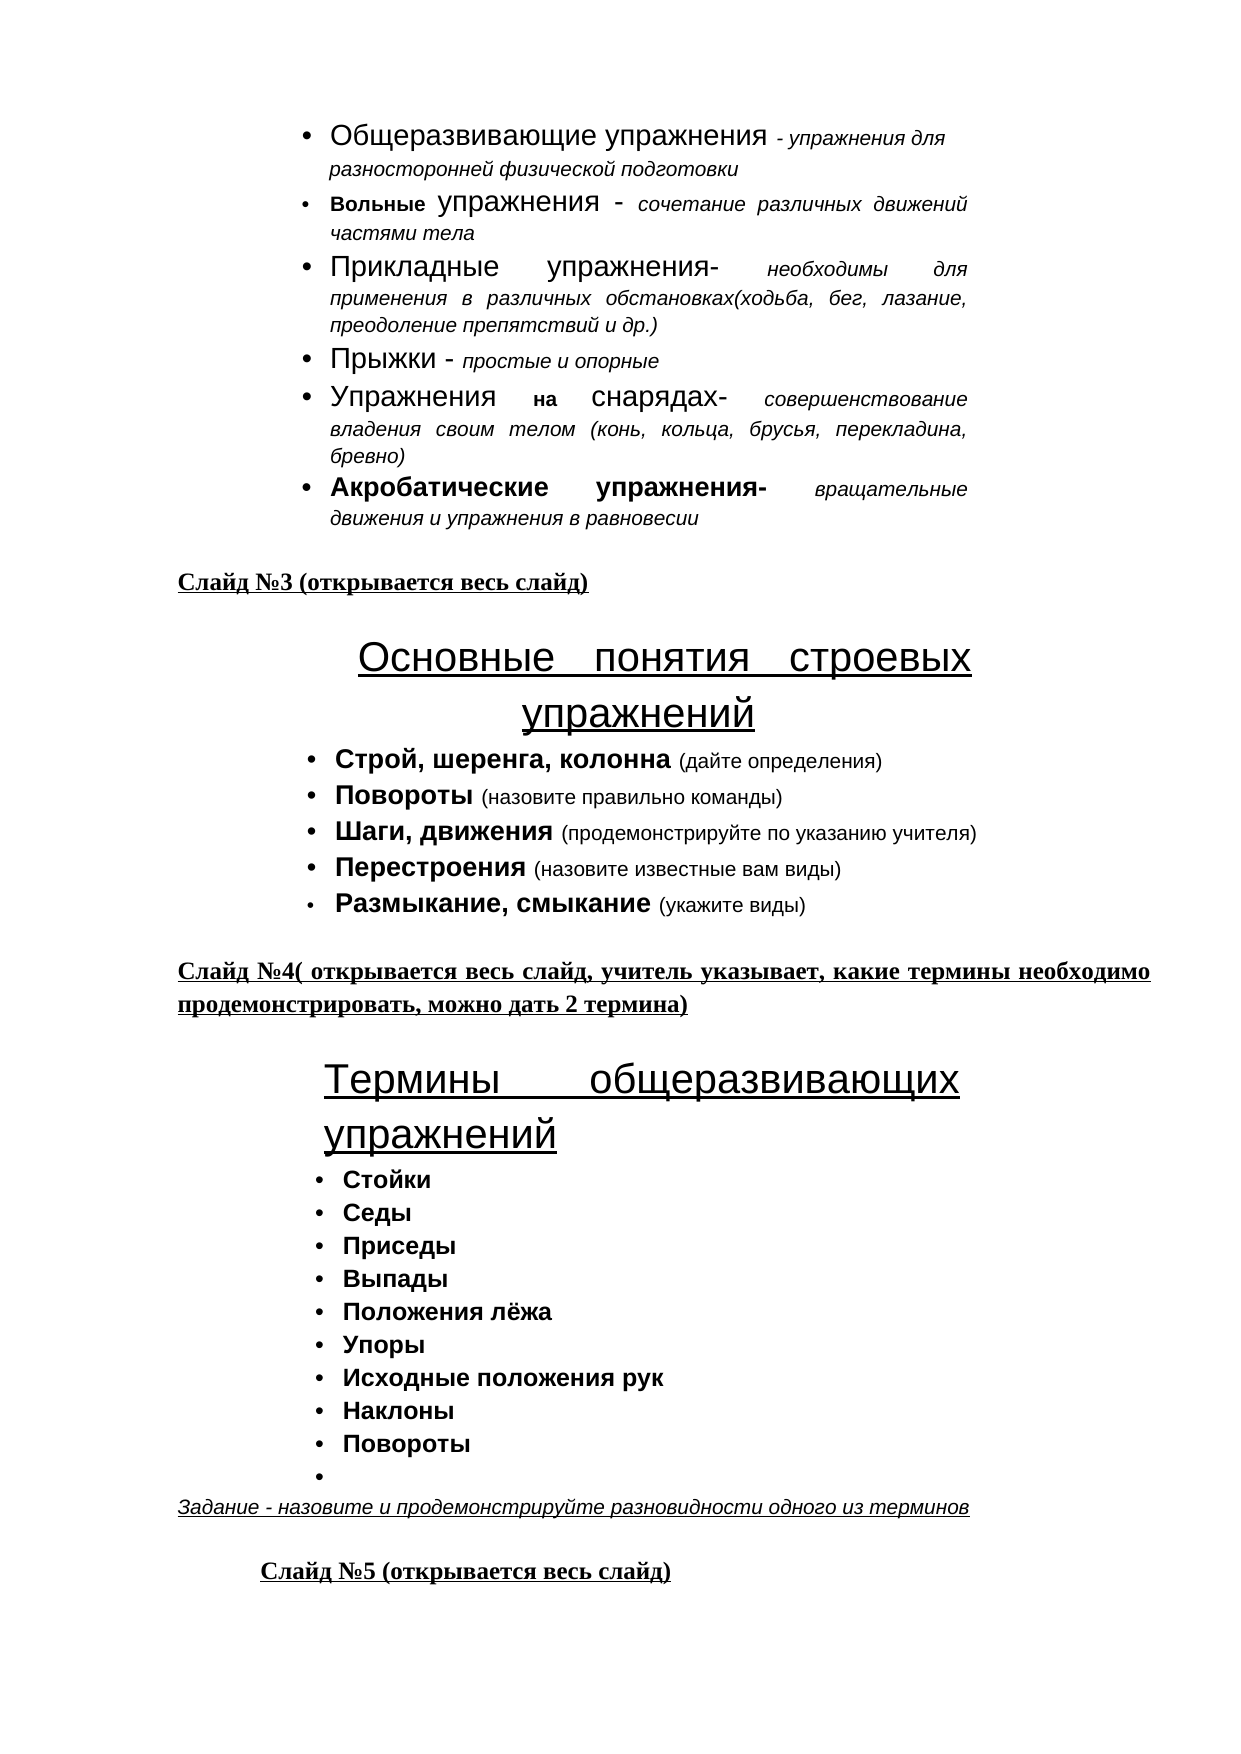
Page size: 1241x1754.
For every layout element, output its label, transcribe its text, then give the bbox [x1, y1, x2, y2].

text Основные понятия строевых упражнений [358, 633, 972, 674]
list Упражнения на снарядах- совершенствование владения своим телом (конь, кольца, брусья, перекладина, бревно) [302, 379, 968, 468]
list Приседы [315, 1231, 1152, 1260]
text Термины общеразвивающих упражнений [324, 1055, 960, 1096]
text Основные понятия строевых упражнений [358, 677, 972, 736]
list Вольные упражнения - сочетание различных движений частями тела [302, 184, 968, 245]
list Повороты [315, 1429, 1152, 1458]
list Акробатические упражнения- вращательные движения и упражнения в равновесии [302, 471, 968, 530]
list Исходные положения рук [315, 1363, 1152, 1392]
list Положения лёжа [315, 1297, 1152, 1326]
list Прыжки - простые и опорные [302, 341, 1152, 374]
text разносторонней физической подготовки [329, 157, 1152, 181]
text Слайд №4( открывается весь слайд, учитель указывает, какие термины необходимо продемонстрировать, можно дать 2 термина) [177, 956, 1152, 1017]
list Перестроения (назовите известные вам виды) [307, 851, 1152, 882]
list Повороты (назовите правильно команды) [307, 779, 1152, 810]
list Наклоны [315, 1396, 1152, 1425]
list Стойки [315, 1165, 1152, 1194]
list Прикладные упражнения- необходимы для применения в различных обстановках(ходьба, бег, лазание, преодоление препятствий и др.) [302, 249, 968, 337]
list Упоры [315, 1330, 1152, 1359]
text Слайд №5 (открывается весь слайд) [260, 1556, 1152, 1584]
list Размыкание, смыкание (укажите виды) [307, 887, 1152, 918]
list Выпады [315, 1264, 1152, 1293]
list Общеразвивающие упражнения - упражнения для [302, 118, 1152, 152]
list Седы [315, 1198, 1152, 1227]
text Термины общеразвивающих упражнений [324, 1099, 960, 1158]
list Строй, шеренга, колонна (дайте определения) [307, 743, 1152, 774]
list Шаги, движения (продемонстрируйте по указанию учителя) [307, 815, 1152, 846]
text Слайд №3 (открывается весь слайд) [177, 567, 1152, 596]
text Задание - назовите и продемонстрируйте разновидности одного из терминов [177, 1495, 1152, 1519]
